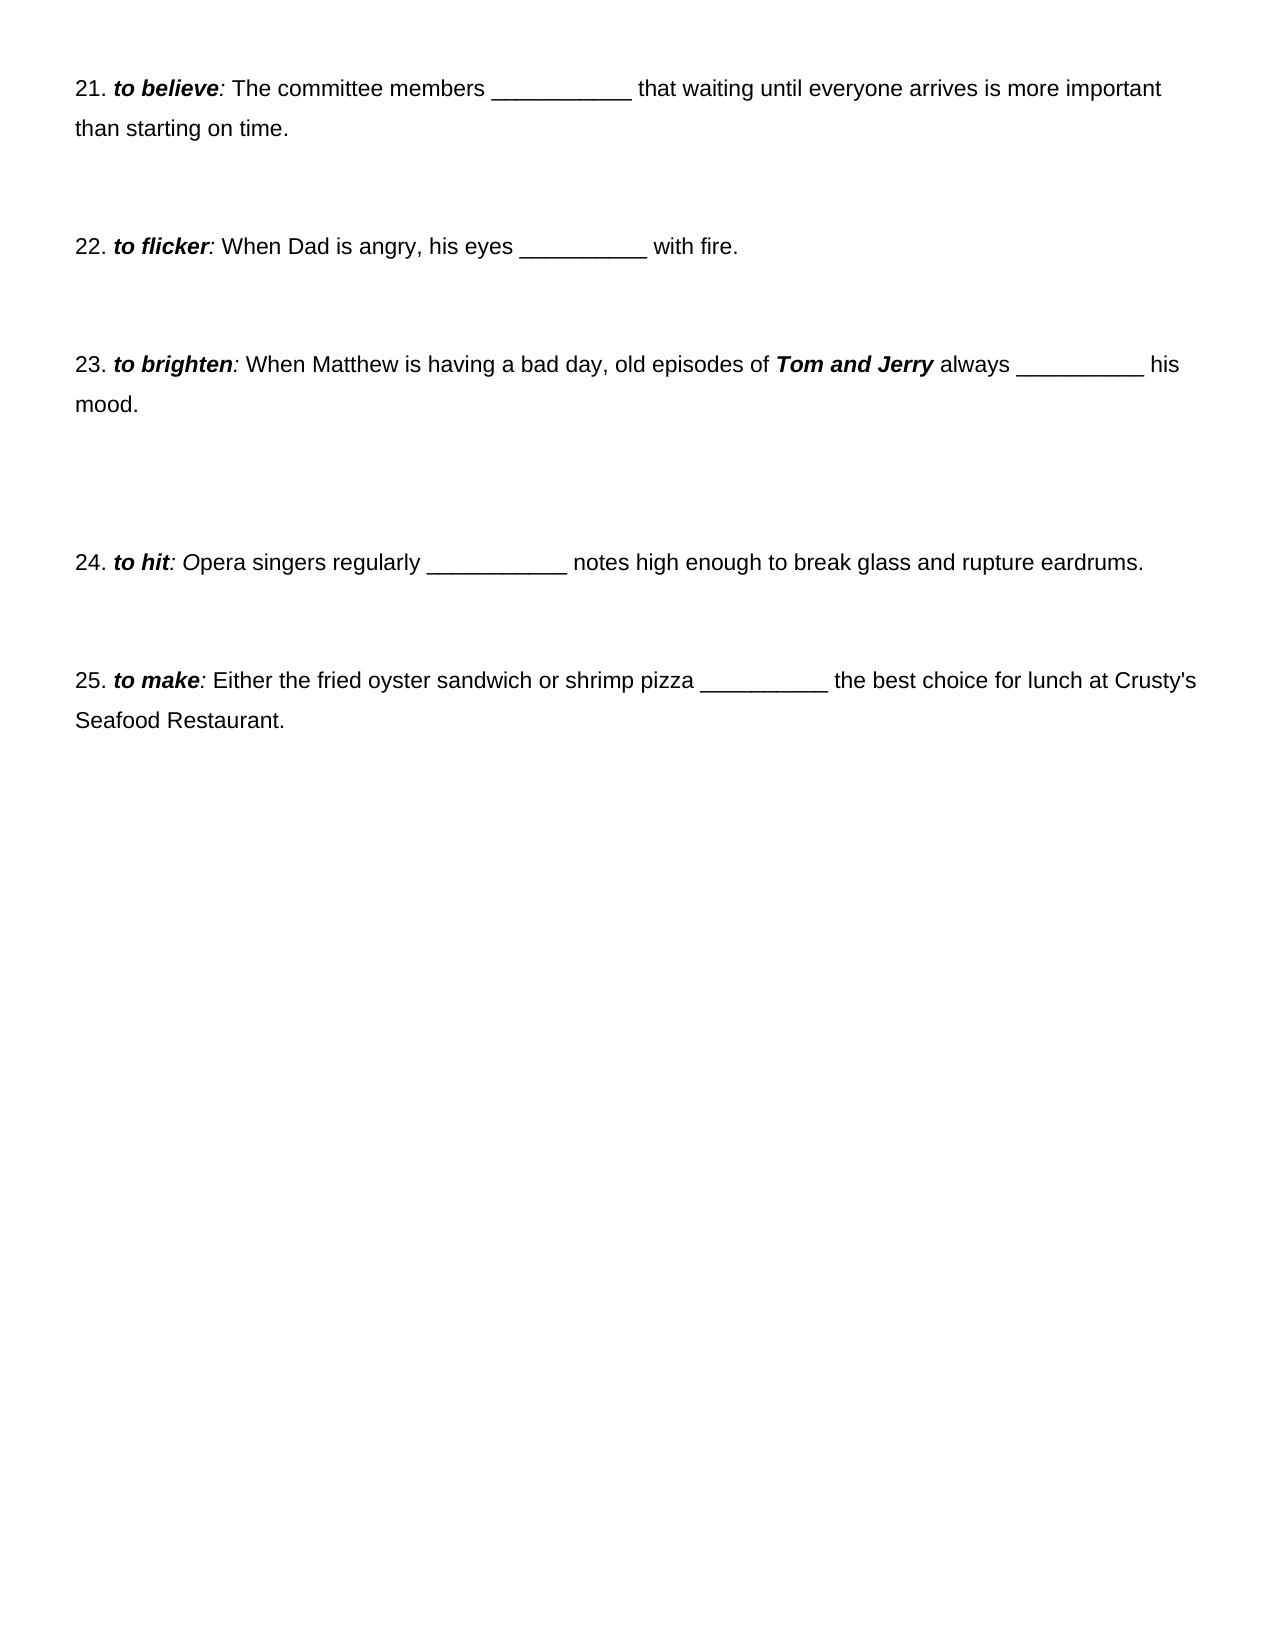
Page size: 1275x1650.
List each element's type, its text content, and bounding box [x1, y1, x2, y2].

text 25. to make: Either the fried oyster sandwich or shrimp pizza __________ the best choice for lunch at Crusty's Seafood Restaurant. [75, 667, 1200, 733]
text 23. to brighten: When Matthew is having a bad day, old episodes of Tom and Jerry always __________ his mood. [75, 351, 1200, 417]
text 24. to hit: Opera singers regularly ___________ notes high enough to break glass and rupture eardrums. [75, 549, 1200, 575]
text 21. to believe: The committee members ___________ that waiting until everyone arrives is more important than starting on time. [75, 75, 1200, 141]
text 22. to flicker: When Dad is angry, his eyes __________ with fire. [75, 233, 1200, 259]
